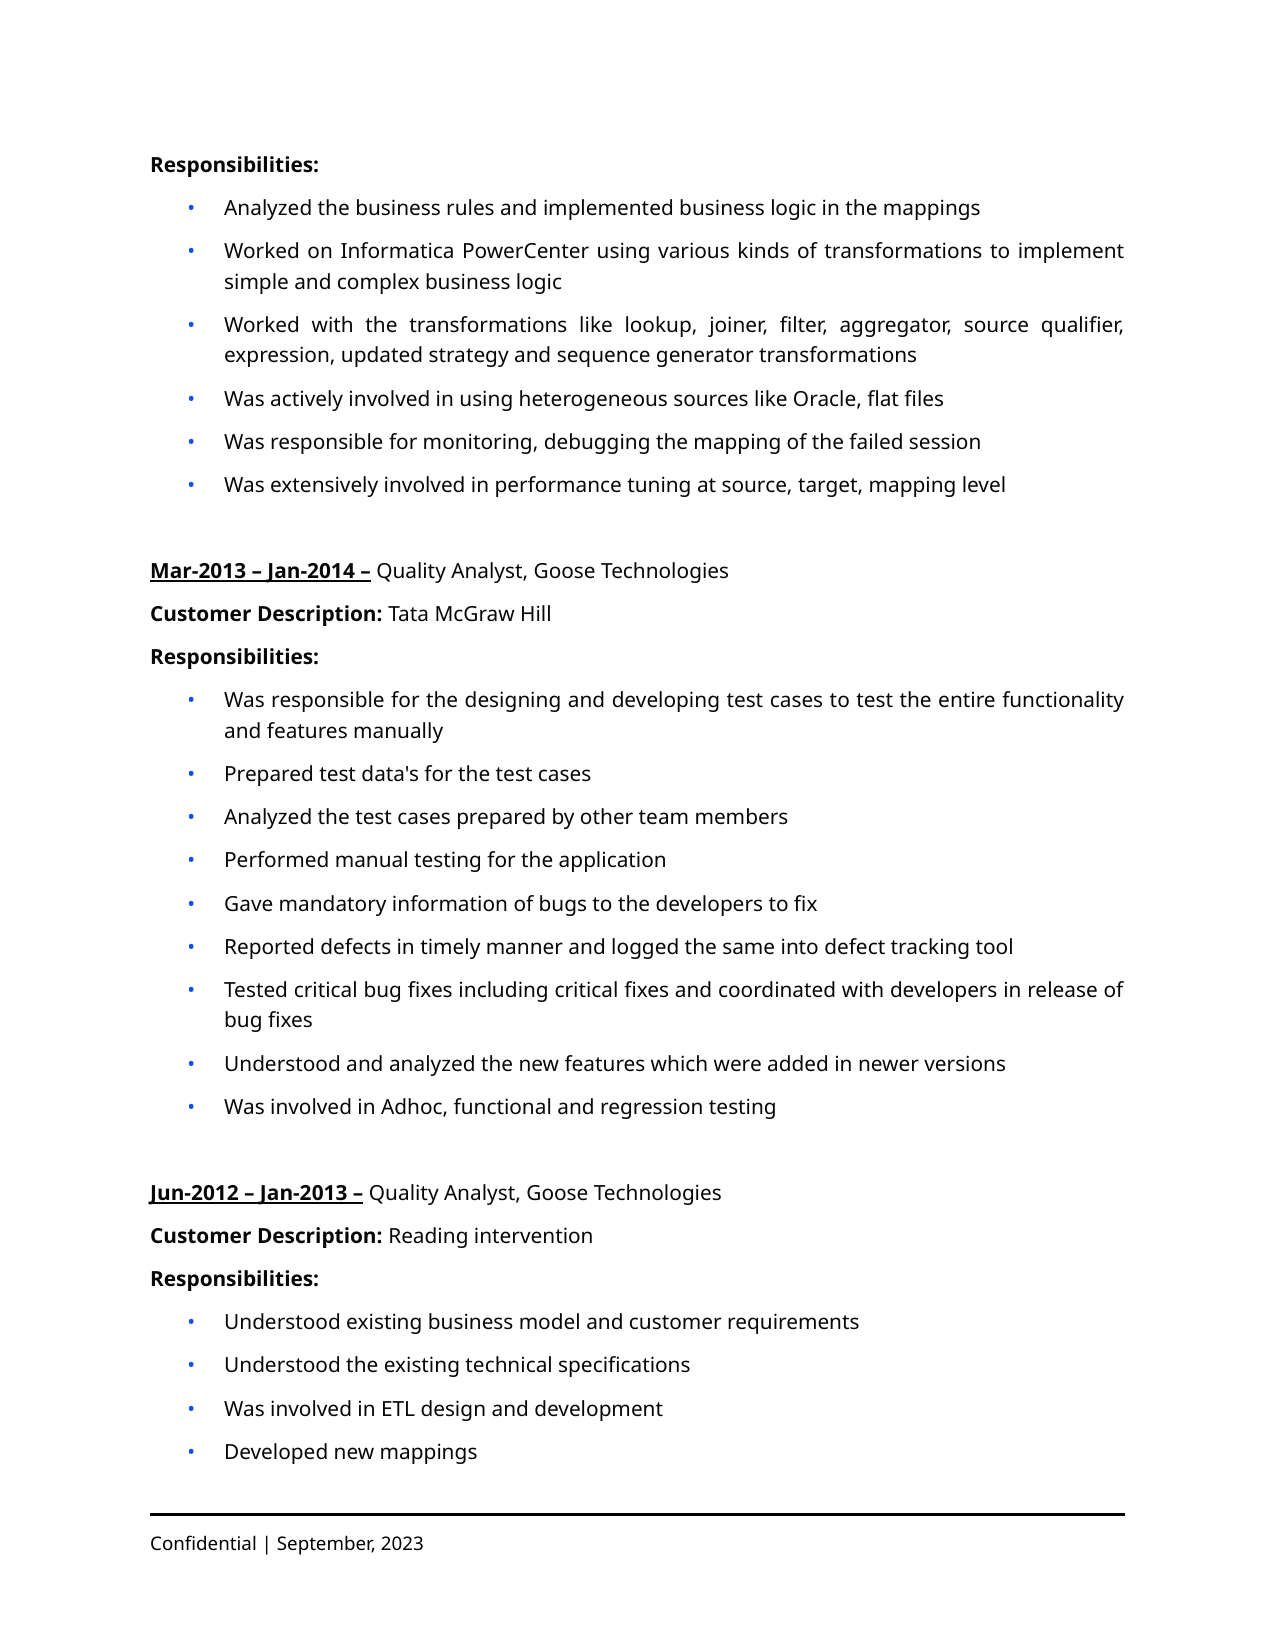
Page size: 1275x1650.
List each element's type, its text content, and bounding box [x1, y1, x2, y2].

list Was responsible for the designing and developing test cases to test the entire functionality and features manually [187, 686, 1125, 745]
list Tested critical bug fixes including critical fixes and coordinated with developers in release of bug fixes [187, 975, 1125, 1034]
text Responsibilities: [150, 1264, 1125, 1293]
list Analyzed the test cases prepared by other team members [187, 802, 1125, 831]
text Customer Description: Tata McGraw Hill [150, 599, 1125, 628]
list Was actively involved in using heterogeneous sources like Oracle, flat files [187, 384, 1125, 412]
list Prepared test data's for the test cases [187, 759, 1125, 788]
list Was responsible for monitoring, debugging the mapping of the failed session [187, 427, 1125, 455]
text Jun-2012 – Jan-2013 – Quality Analyst, Goose Technologies [150, 1178, 1125, 1207]
text Responsibilities: [150, 642, 1125, 671]
list Worked on Informatica PowerCenter using various kinds of transformations to implement simple and complex business logic [187, 236, 1125, 295]
list Performed manual testing for the application [187, 846, 1125, 874]
list Analyzed the business rules and implemented business logic in the mappings [187, 193, 1125, 222]
text Responsibilities: [150, 150, 1125, 178]
list Gave mandatory information of bugs to the developers to fix [187, 889, 1125, 917]
text Customer Description: Reading intervention [150, 1221, 1125, 1250]
list Developed new mappings [187, 1437, 1125, 1465]
list Reported defects in timely manner and logged the same into defect tracking tool [187, 932, 1125, 960]
list Was involved in Adhoc, functional and regression testing [187, 1092, 1125, 1120]
list Understood the existing technical specifications [187, 1351, 1125, 1379]
list Understood existing business model and customer requirements [187, 1307, 1125, 1336]
text Mar-2013 – Jan-2014 – Quality Analyst, Goose Technologies [150, 556, 1125, 585]
list Was involved in ETL design and development [187, 1394, 1125, 1422]
list Was extensively involved in performance tuning at source, target, mapping level [187, 470, 1125, 498]
list Understood and analyzed the new features which were added in newer versions [187, 1049, 1125, 1077]
